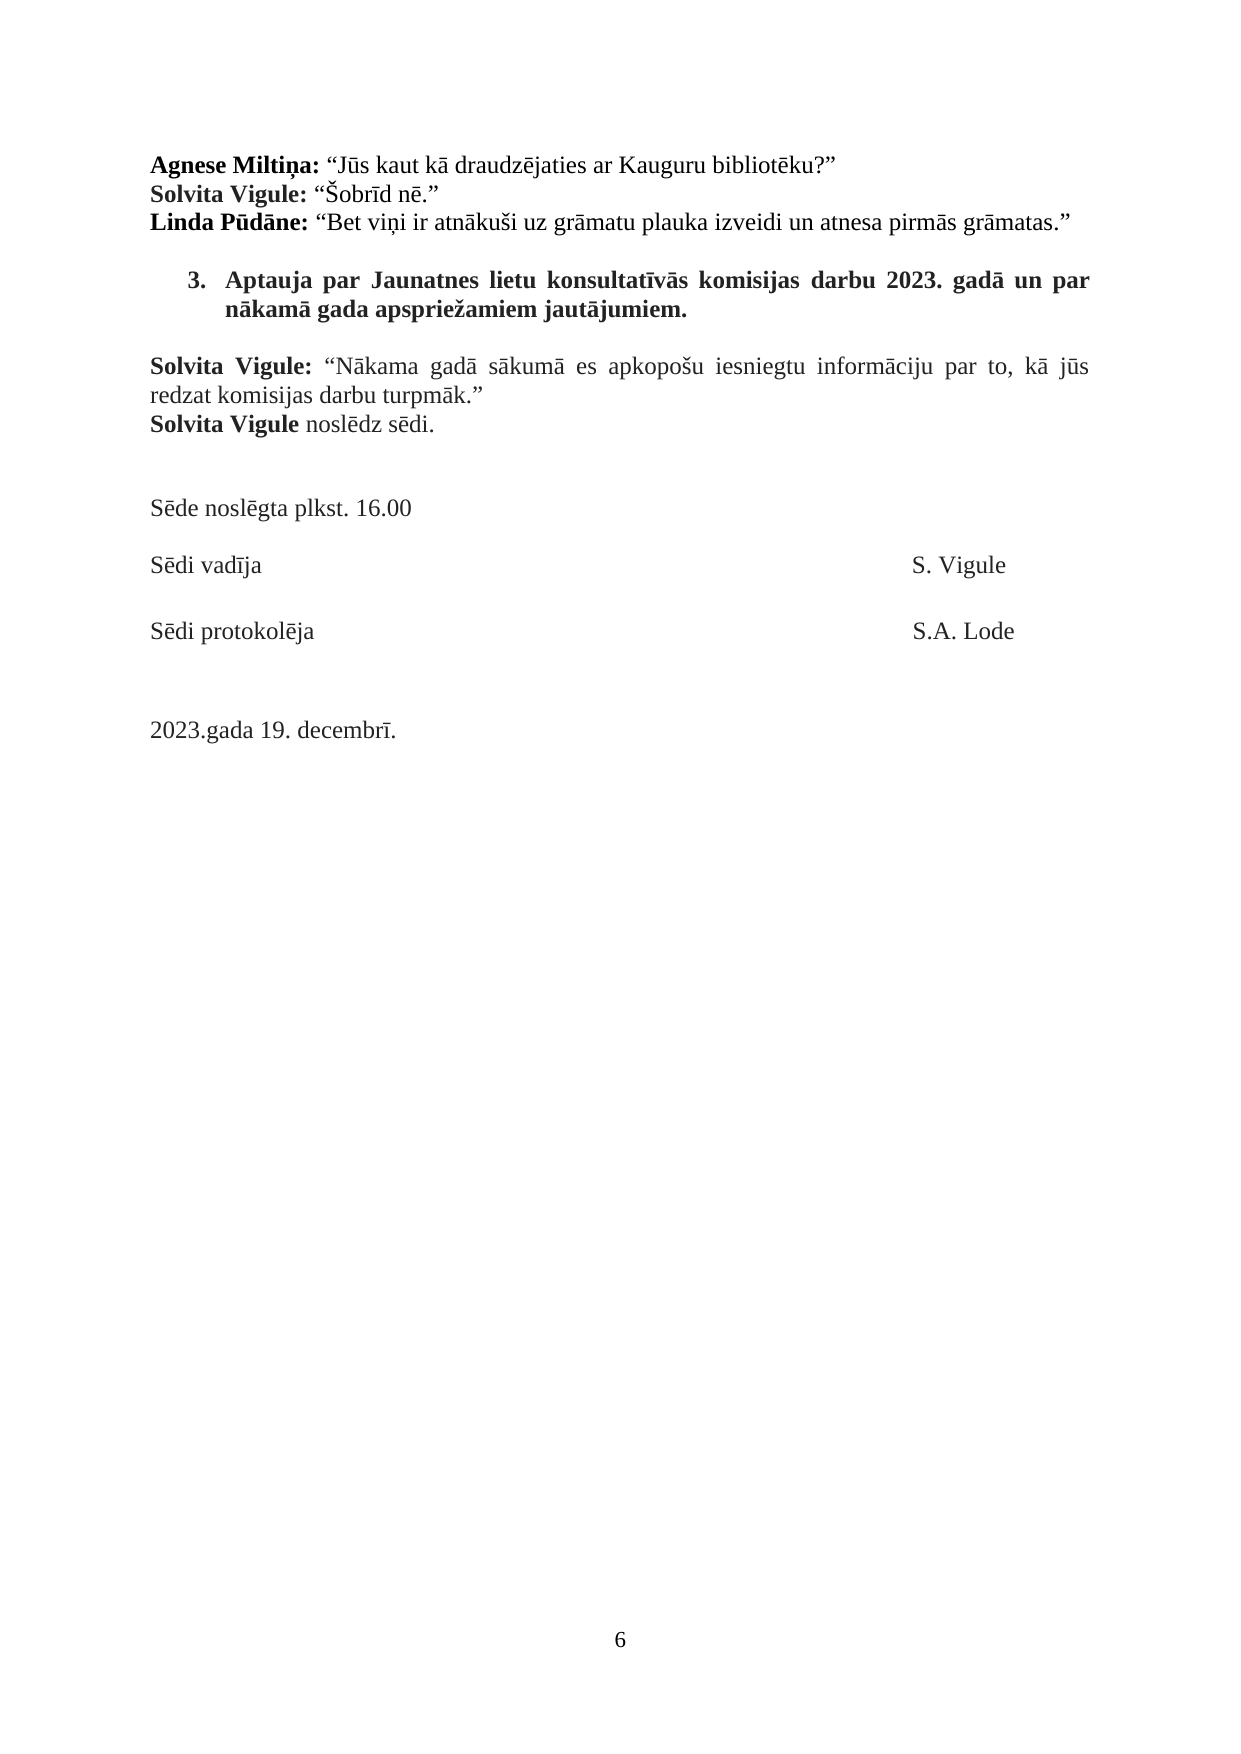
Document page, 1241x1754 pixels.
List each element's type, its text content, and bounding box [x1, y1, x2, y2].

text Sēde noslēgta plkst. 16.00 [150, 493, 1090, 521]
text Solvita Vigule: “Nākama gadā sākumā es apkopošu iesniegtu informāciju par to, kā jūs redzat komisijas darbu turpmāk.” [150, 351, 1090, 409]
text Sēdi vadīja S. Vigule [150, 550, 1090, 579]
list Aptauja par Jaunatnes lietu konsultatīvās komisijas darbu 2023. gadā un par nākamā gada apspriežamiem jautājumiem. [187, 265, 1090, 322]
text 2023.gada 19. decembrī. [150, 715, 1090, 744]
text Linda Pūdāne: “Bet viņi ir atnākuši uz grāmatu plauka izveidi un atnesa pirmās grāmatas.” [150, 207, 1090, 236]
text Solvita Vigule: “Šobrīd nē.” [150, 179, 1090, 207]
text Agnese Miltiņa: “Jūs kaut kā draudzējaties ar Kauguru bibliotēku?” [150, 150, 1090, 179]
text Sēdi protokolēja S.A. Lode [150, 616, 1090, 645]
text Solvita Vigule noslēdz sēdi. [150, 409, 1090, 437]
